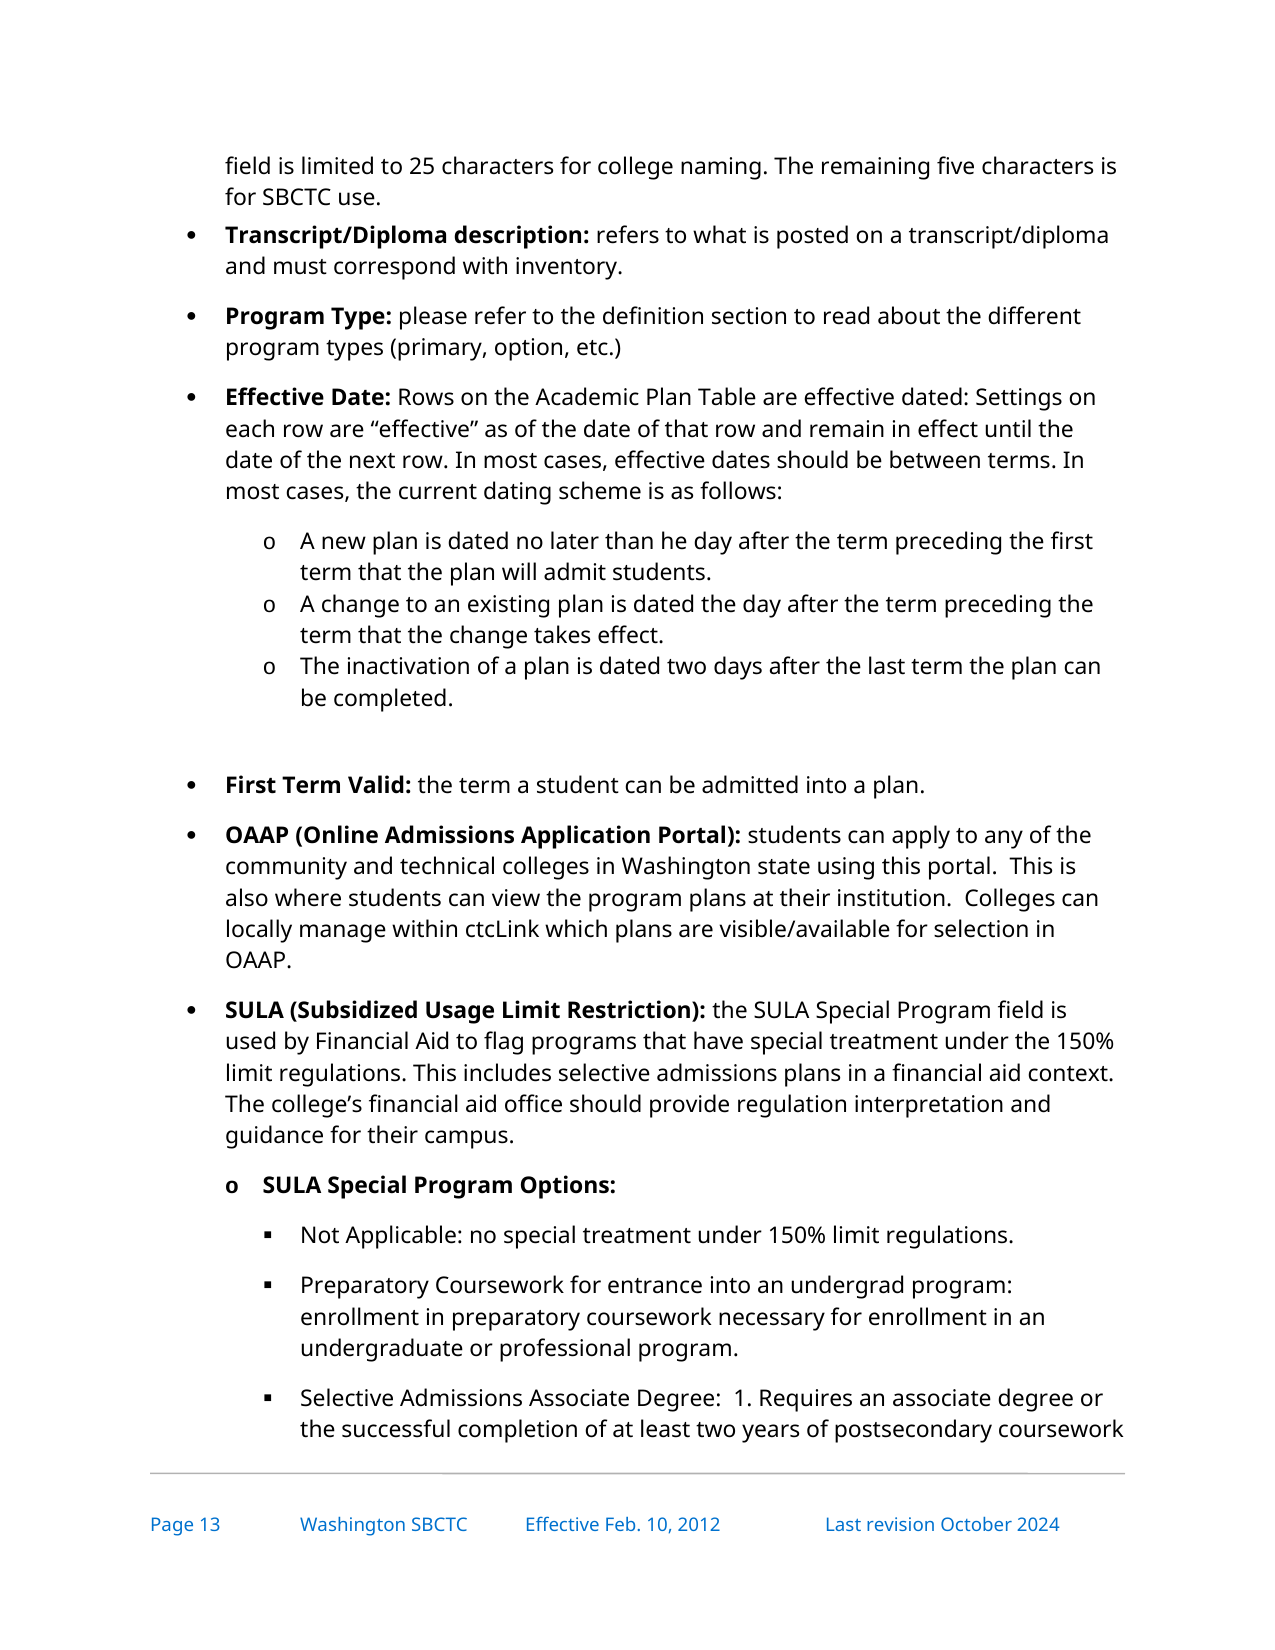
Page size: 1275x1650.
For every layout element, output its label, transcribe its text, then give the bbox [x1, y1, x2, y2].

list Preparatory Coursework for entrance into an undergrad program: enrollment in preparatory coursework necessary for enrollment in an undergraduate or professional program. [262, 1269, 1125, 1363]
list Not Applicable: no special treatment under 150% limit regulations. [262, 1219, 1125, 1250]
list OAAP (Online Admissions Application Portal): students can apply to any of the community and technical colleges in Washington state using this portal. This is also where students can view the program plans at their institution. Colleges can locally manage within ctcLink which plans are visible/available for selection in OAAP. [187, 819, 1125, 975]
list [187, 150, 1125, 212]
list SULA (Subsidized Usage Limit Restriction): the SULA Special Program field is used by Financial Aid to flag programs that have special treatment under the 150% limit regulations. This includes selective admissions plans in a financial aid context. The college’s financial aid office should provide regulation interpretation and guidance for their campus. [187, 994, 1125, 1150]
list The inactivation of a plan is dated two days after the last term the plan can be completed. [262, 650, 1125, 713]
list Effective Date: Rows on the Academic Plan Table are effective dated: Settings on each row are “effective” as of the date of that row and remain in effect until the date of the next row. In most cases, effective dates should be between terms. In most cases, the current dating scheme is as follows: [187, 381, 1125, 506]
list A change to an existing plan is dated the day after the term preceding the term that the change takes effect. [262, 588, 1125, 650]
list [262, 1382, 1125, 1444]
list A new plan is dated no later than he day after the term preceding the first term that the plan will admit students. [262, 525, 1125, 588]
list First Term Valid: the term a student can be admitted into a plan. [187, 769, 1125, 800]
list Program Type: please refer to the definition section to read about the different program types (primary, option, etc.) [187, 300, 1125, 362]
list SULA Special Program Options: [225, 1169, 1125, 1200]
list Transcript/Diploma description: refers to what is posted on a transcript/diploma and must correspond with inventory. [187, 219, 1125, 281]
